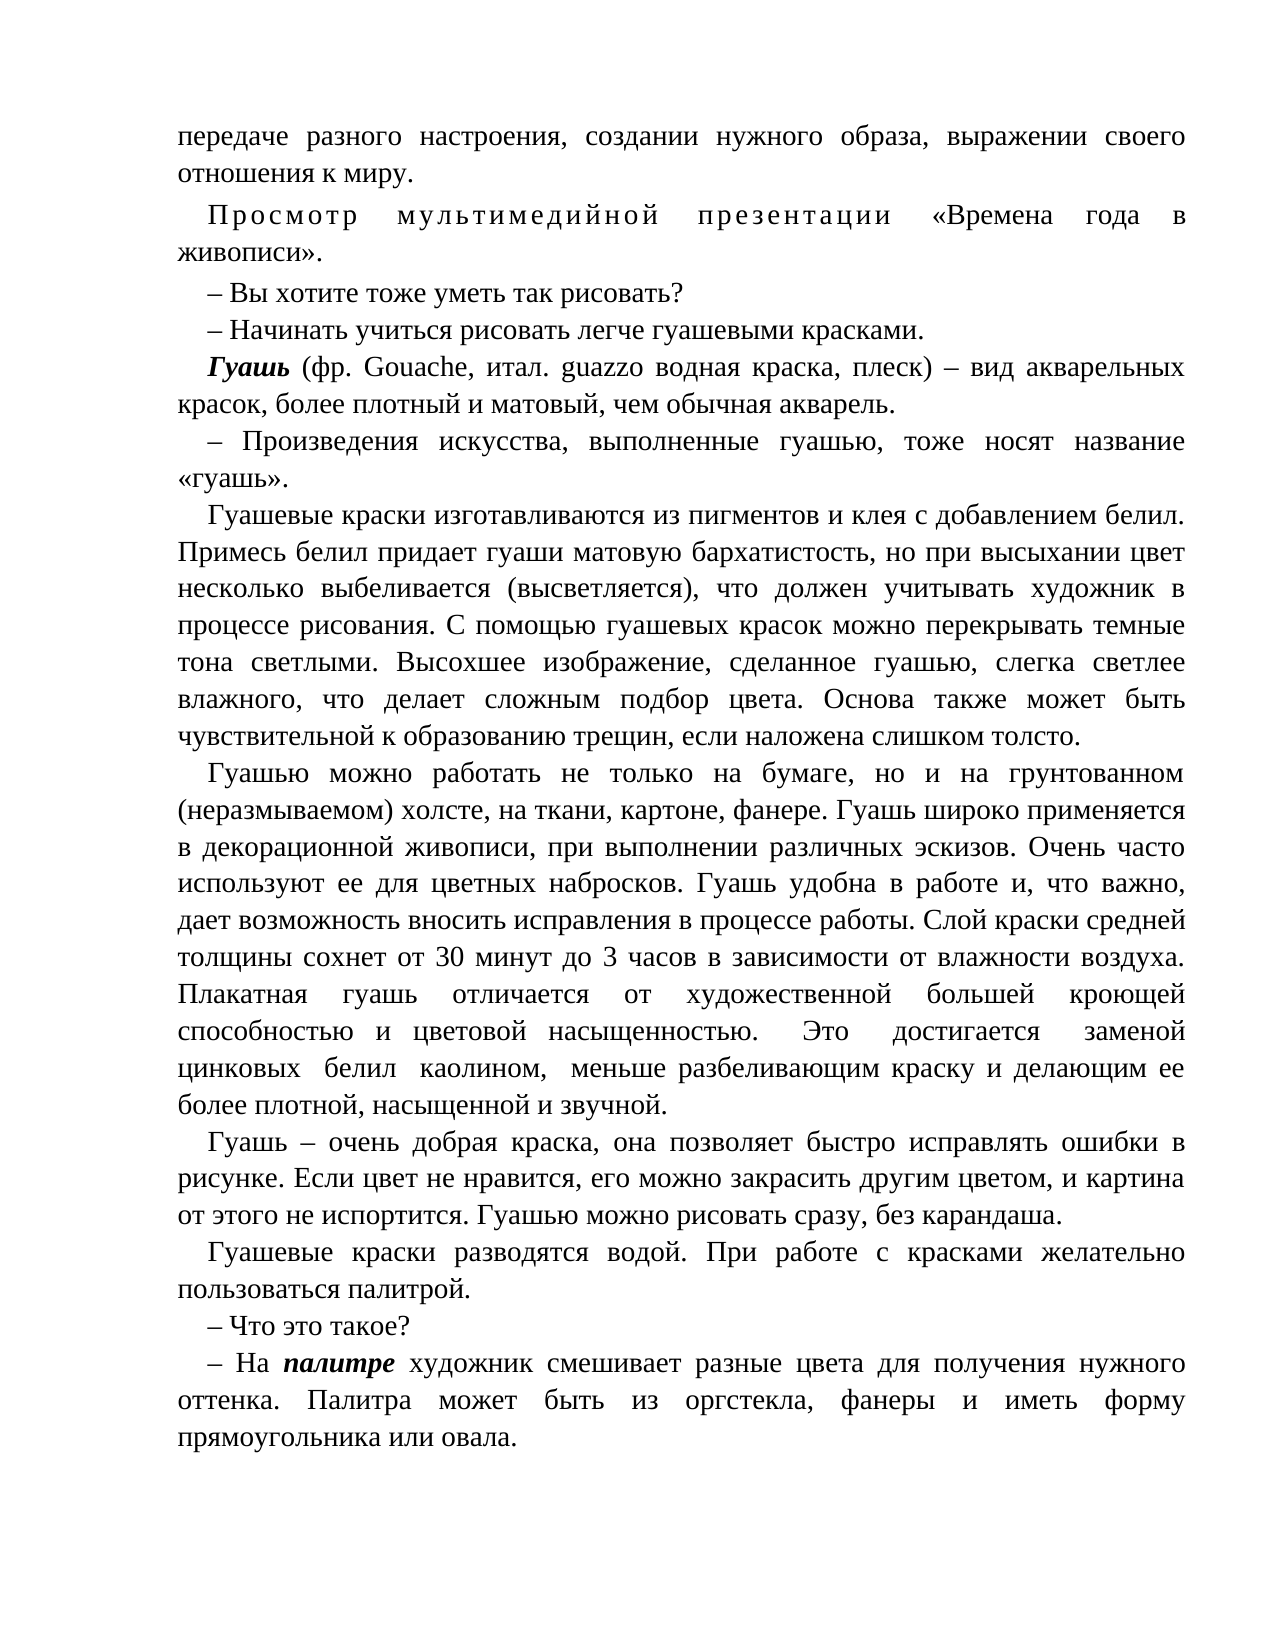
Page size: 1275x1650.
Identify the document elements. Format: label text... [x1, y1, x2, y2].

text – Что это такое? [177, 1308, 1186, 1342]
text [177, 118, 1186, 188]
text Гуашь – очень добрая краска, она позволяет быстро исправлять ошибки в рисунке. Если цвет не нравится, его можно закрасить другим цветом, и картина от этого не испортится. Гуашью можно рисовать сразу, без карандаша. [177, 1124, 1186, 1231]
text – На палитре художник смешивает разные цвета для получения нужного оттенка. Палитра может быть из оргстекла, фанеры и иметь форму прямоугольника или овала. [177, 1345, 1186, 1452]
text – Произведения искусства, выполненные гуашью, тоже носят название «гуашь». [177, 423, 1186, 493]
text Гуашью можно работать не только на бумаге, но и на грунтованном (неразмываемом) холсте, на ткани, картоне, фанере. Гуашь широко применяется в декорационной живописи, при выполнении различных эскизов. Очень часто используют ее для цветных набросков. Гуашь удобна в работе и, что важно, дает возможность вносить исправления в процессе работы. Слой краски средней толщины сохнет от 30 минут до 3 часов в зависимости от влажности воздуха. Плакатная гуашь отличается от художественной большей кроющей способностью и цветовой насыщенностью. Это достигается заменой цинковых белил каолином, меньше разбеливающим краску и делающим ее более плотной, насыщенной и звучной. [177, 755, 1186, 1120]
text – Начинать учиться рисовать легче гуашевыми красками. [177, 312, 1186, 346]
text Просмотр мультимедийной презентации «Времена года в живописи». [177, 197, 1186, 267]
text Гуашь (фр. Gouache, итал. guazzo водная краска, плеск) – вид акварельных красок, более плотный и матовый, чем обычная акварель. [177, 349, 1186, 420]
text – Вы хотите тоже уметь так рисовать? [177, 276, 1186, 309]
text Гуашевые краски разводятся водой. При работе с красками желательно пользоваться палитрой. [177, 1234, 1186, 1305]
text Гуашевые краски изготавливаются из пигментов и клея с добавлением белил. Примесь белил придает гуаши матовую бархатистость, но при высыхании цвет несколько выбеливается (высветляется), что должен учитывать художник в процессе рисования. С помощью гуашевых красок можно перекрывать темные тона светлыми. Высохшее изображение, сделанное гуашью, слегка светлее влажного, что делает сложным подбор цвета. Основа также может быть чувствительной к образованию трещин, если наложена слишком толсто. [177, 497, 1186, 752]
